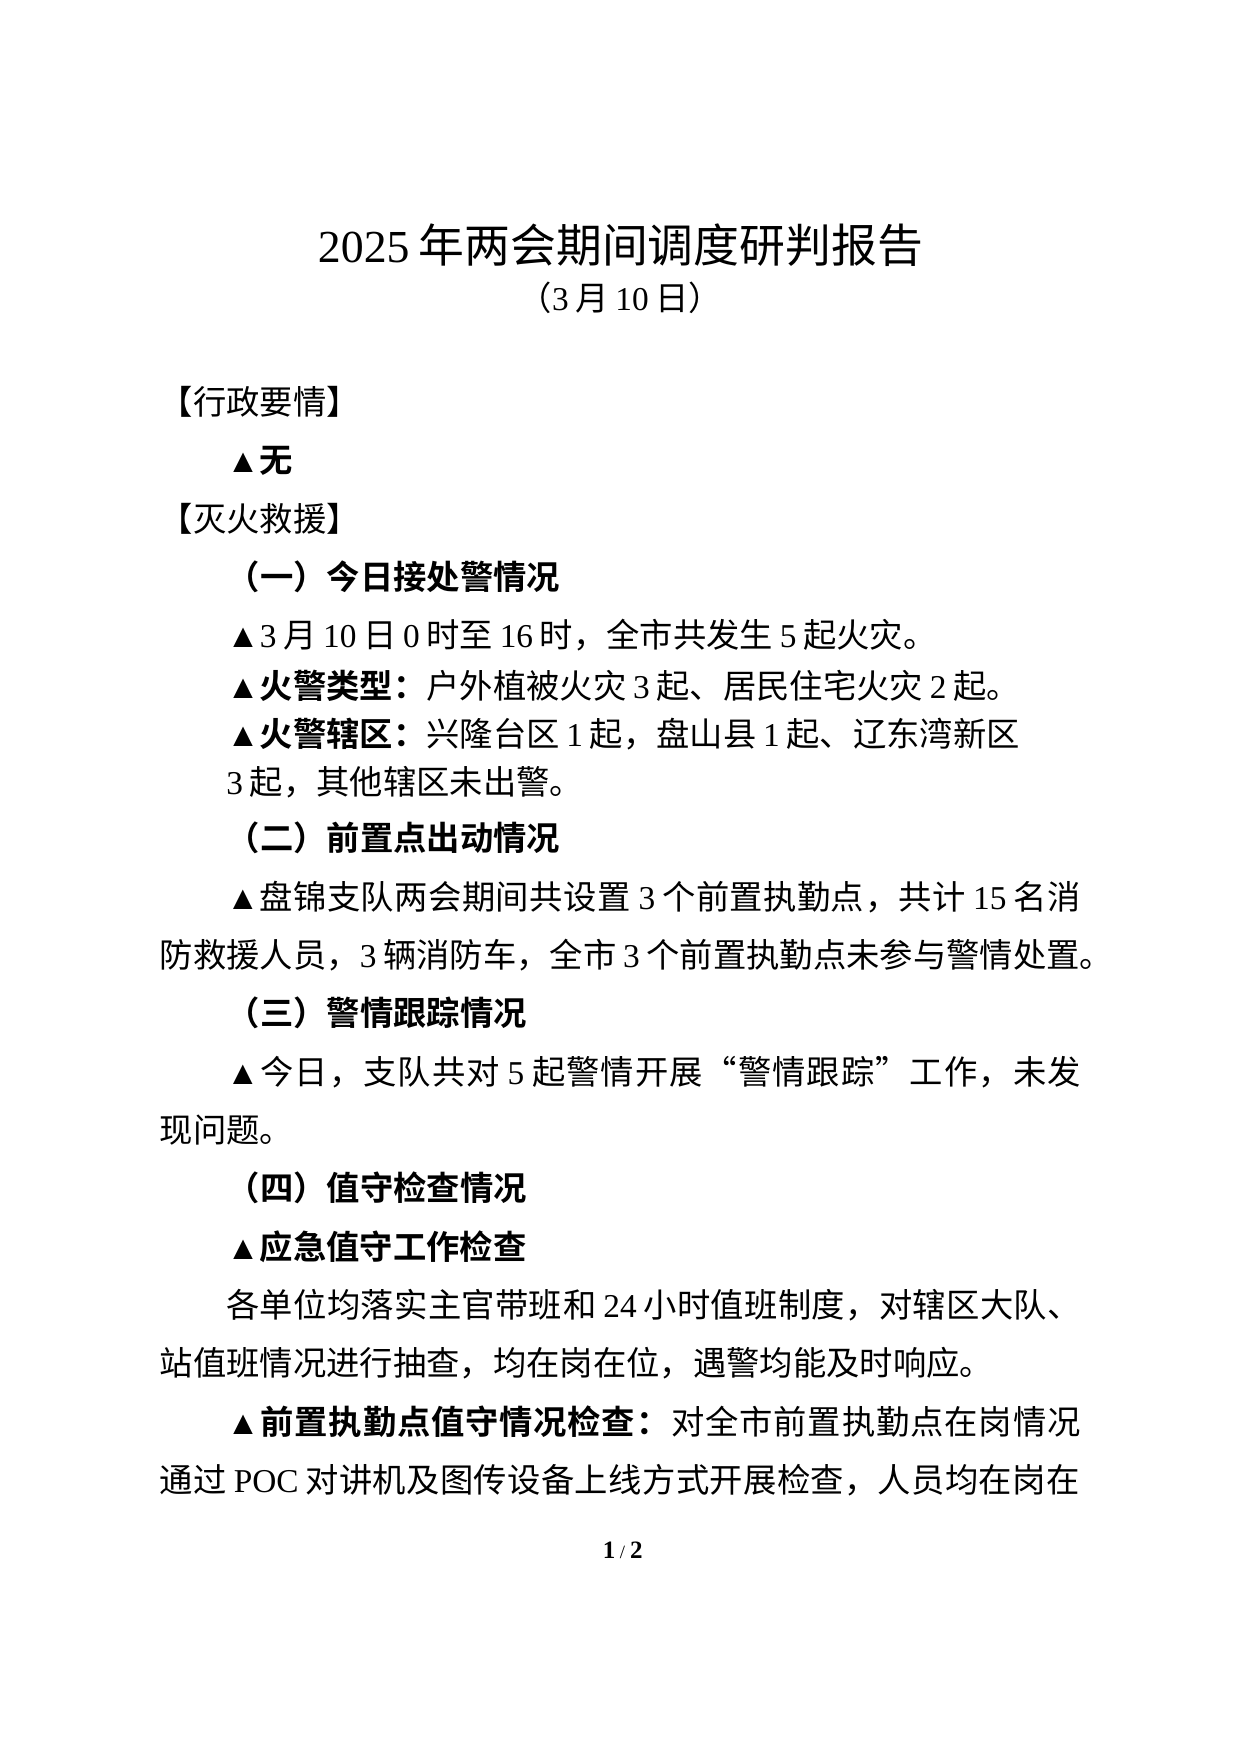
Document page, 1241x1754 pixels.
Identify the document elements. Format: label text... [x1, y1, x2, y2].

text 各单位均落实主官带班和24小时值班制度，对辖区大队、站值班情况进行抽查，均在岗在位，遇警均能及时响应。 [159, 1271, 1081, 1387]
text ▲盘锦支队两会期间共设置3个前置执勤点，共计15名消防救援人员，3辆消防车，全市3个前置执勤点未参与警情处置。 [159, 862, 1081, 979]
text （一）今日接处警情况 [159, 543, 1081, 601]
text ▲无 [159, 426, 1081, 484]
text ▲今日，支队共对5起警情开展“警情跟踪”工作，未发现问题。 [159, 1037, 1081, 1154]
text 【行政要情】 [159, 368, 1081, 426]
text （三）警情跟踪情况 [159, 979, 1081, 1037]
text ▲火警类型：户外植被火灾3起、居民住宅火灾2起。 [159, 659, 1081, 708]
text 3起，其他辖区未出警。 [159, 756, 1081, 804]
text ▲3月10日0时至16时，全市共发生5起火灾。 [159, 601, 1081, 659]
text ▲应急值守工作检查 [159, 1212, 1081, 1271]
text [159, 1387, 1081, 1504]
text 【灭火救援】 [159, 484, 1081, 543]
text （3月10日） [159, 272, 1081, 320]
text 2025年两会期间调度研判报告 [159, 224, 1081, 272]
text （四）值守检查情况 [159, 1154, 1081, 1212]
text ▲火警辖区：兴隆台区1起，盘山县1起、辽东湾新区 [159, 708, 1081, 756]
text （二）前置点出动情况 [159, 804, 1081, 862]
